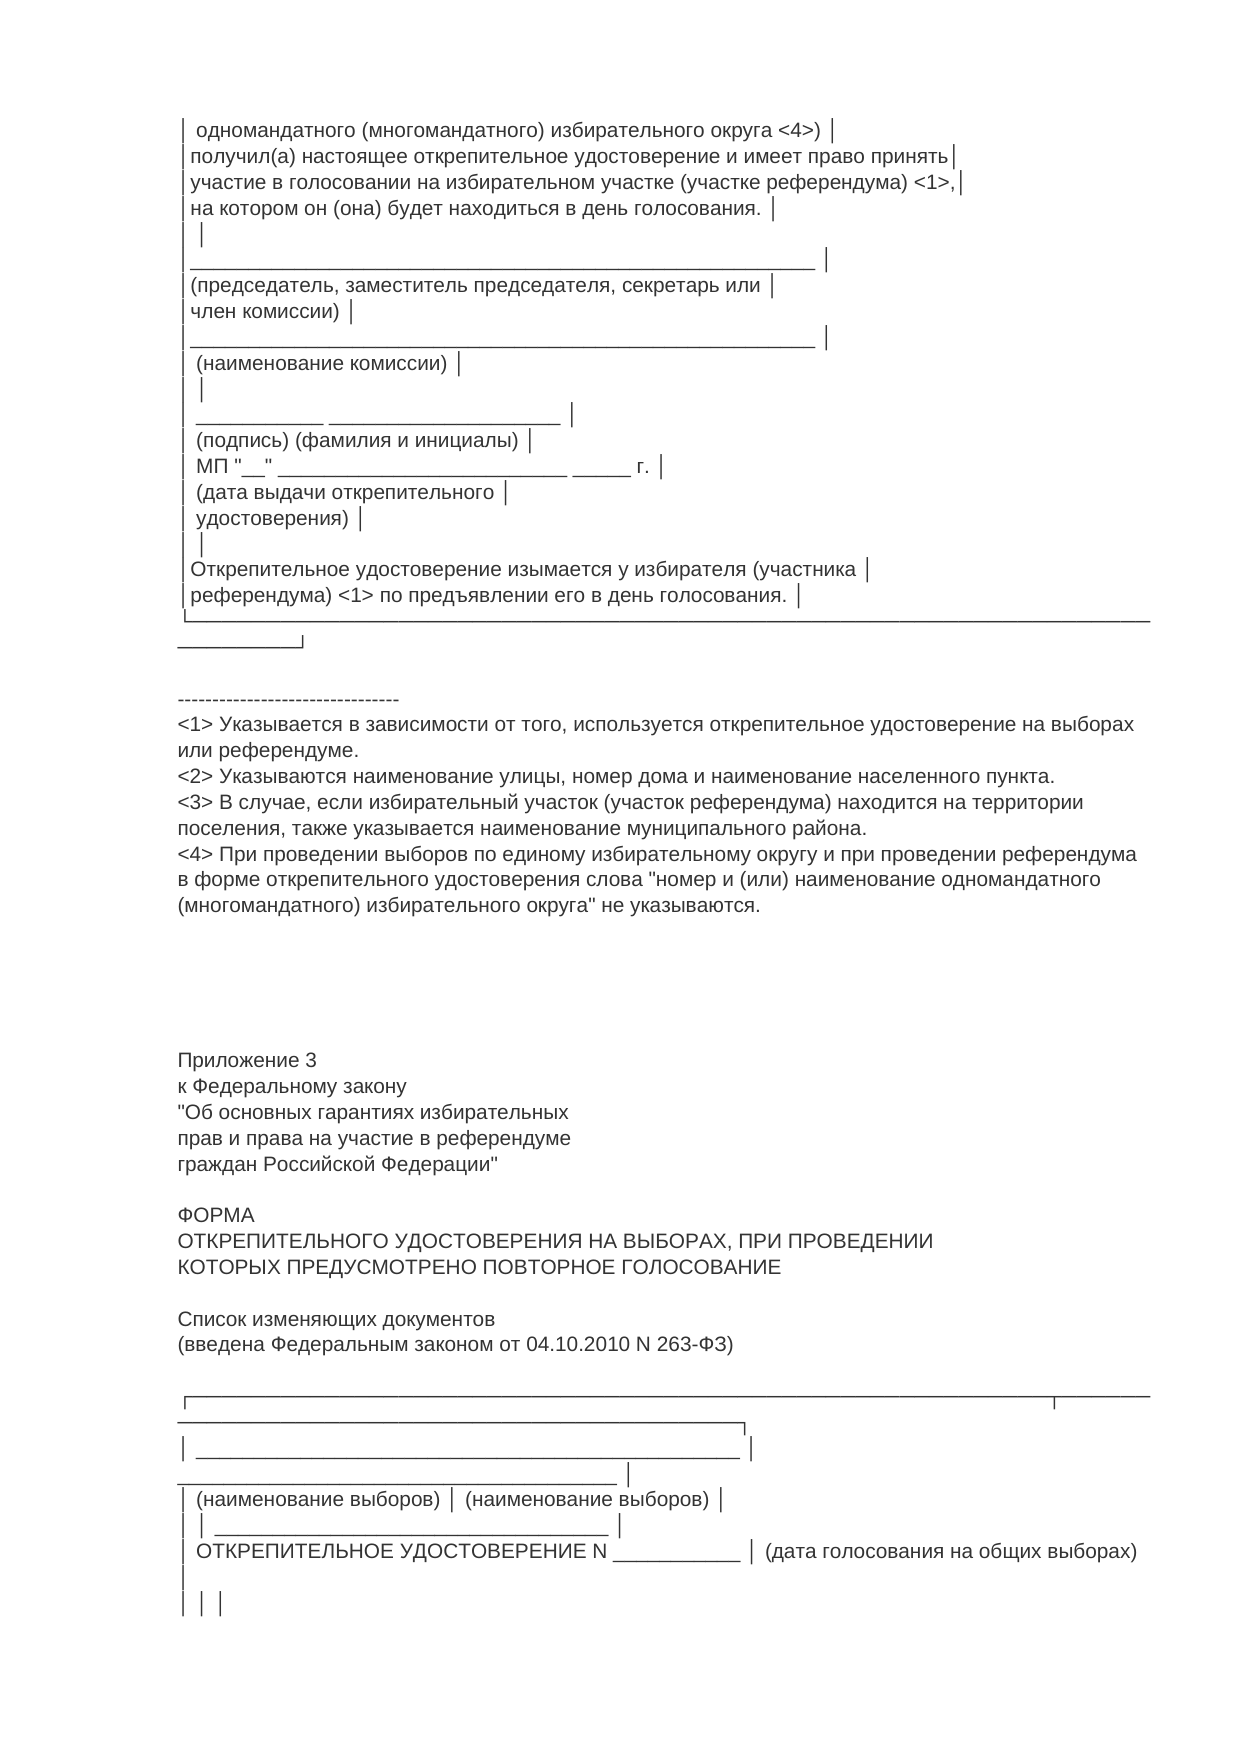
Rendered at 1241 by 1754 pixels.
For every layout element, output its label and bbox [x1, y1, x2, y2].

text [177, 118, 1152, 1614]
